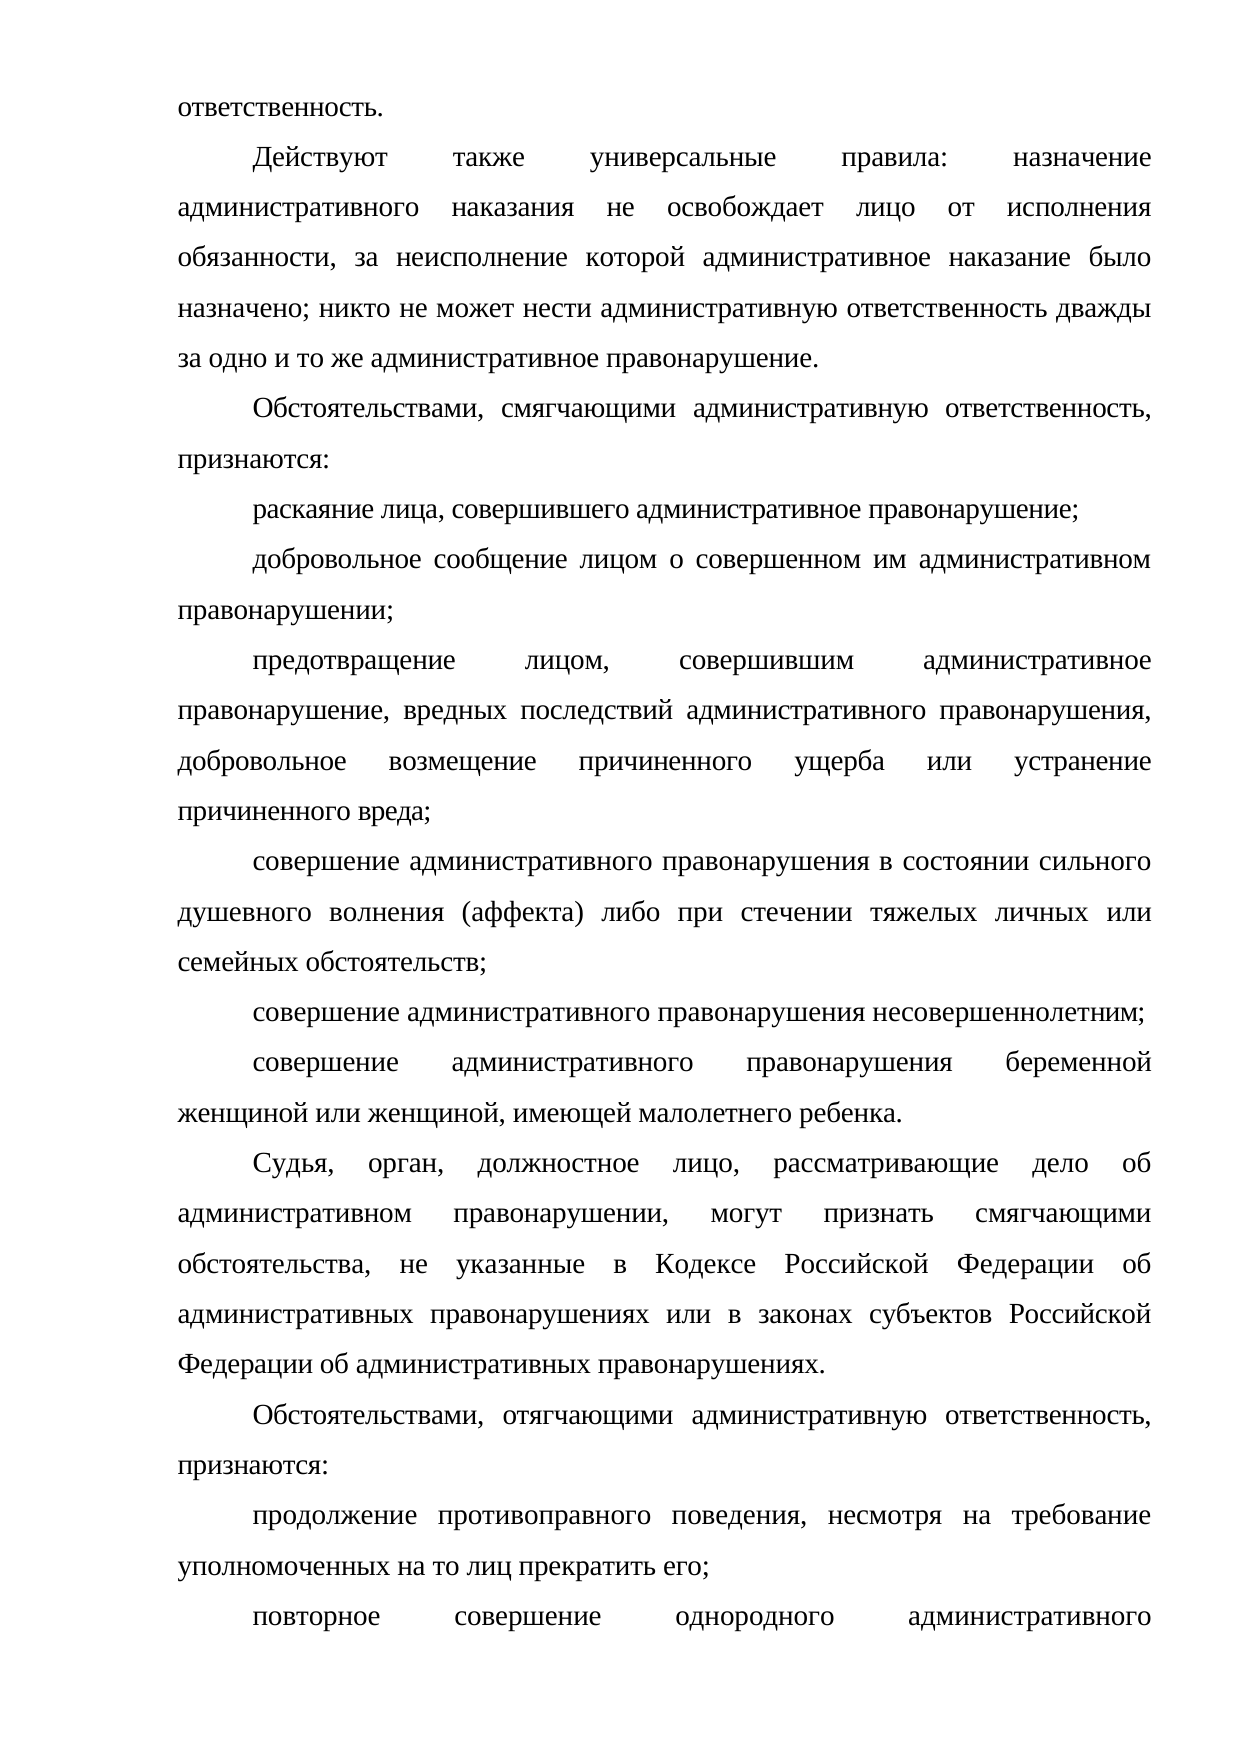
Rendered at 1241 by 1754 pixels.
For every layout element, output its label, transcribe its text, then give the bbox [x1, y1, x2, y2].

text добровольное сообщение лицом о совершенном им административном правонарушении; [177, 541, 1152, 625]
text Судья, орган, должностное лицо, рассматривающие дело об административном правонарушении, могут признать смягчающими обстоятельства, не указанные в Кодексе Российской Федерации об административных правонарушениях или в законах субъектов Российской Федерации об административных правонарушениях. [177, 1145, 1152, 1380]
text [177, 89, 1152, 122]
text предотвращение лицом, совершившим административное правонарушение, вредных последствий административного правонарушения, добровольное возмещение причиненного ущерба или устранение причиненного вреда; [177, 642, 1152, 827]
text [177, 1598, 1152, 1632]
text продолжение противоправного поведения, несмотря на требование уполномоченных на то лиц прекратить его; [177, 1497, 1152, 1581]
text раскаяние лица, совершившего административное правонарушение; [177, 491, 1152, 525]
text Обстоятельствами, отягчающими административную ответственность, признаются: [177, 1397, 1152, 1481]
text Обстоятельствами, смягчающими административную ответственность, признаются: [177, 391, 1152, 474]
text совершение административного правонарушения в состоянии сильного душевного волнения (аффекта) либо при стечении тяжелых личных или семейных обстоятельств; [177, 843, 1152, 977]
text совершение административного правонарушения беременной женщиной или женщиной, имеющей малолетнего ребенка. [177, 1044, 1152, 1128]
text совершение административного правонарушения несовершеннолетним; [177, 994, 1152, 1028]
text Действуют также универсальные правила: назначение административного наказания не освобождает лицо от исполнения обязанности, за неисполнение которой административное наказание было назначено; никто не может нести административную ответственность дважды за одно и то же административное правонарушение. [177, 139, 1152, 374]
